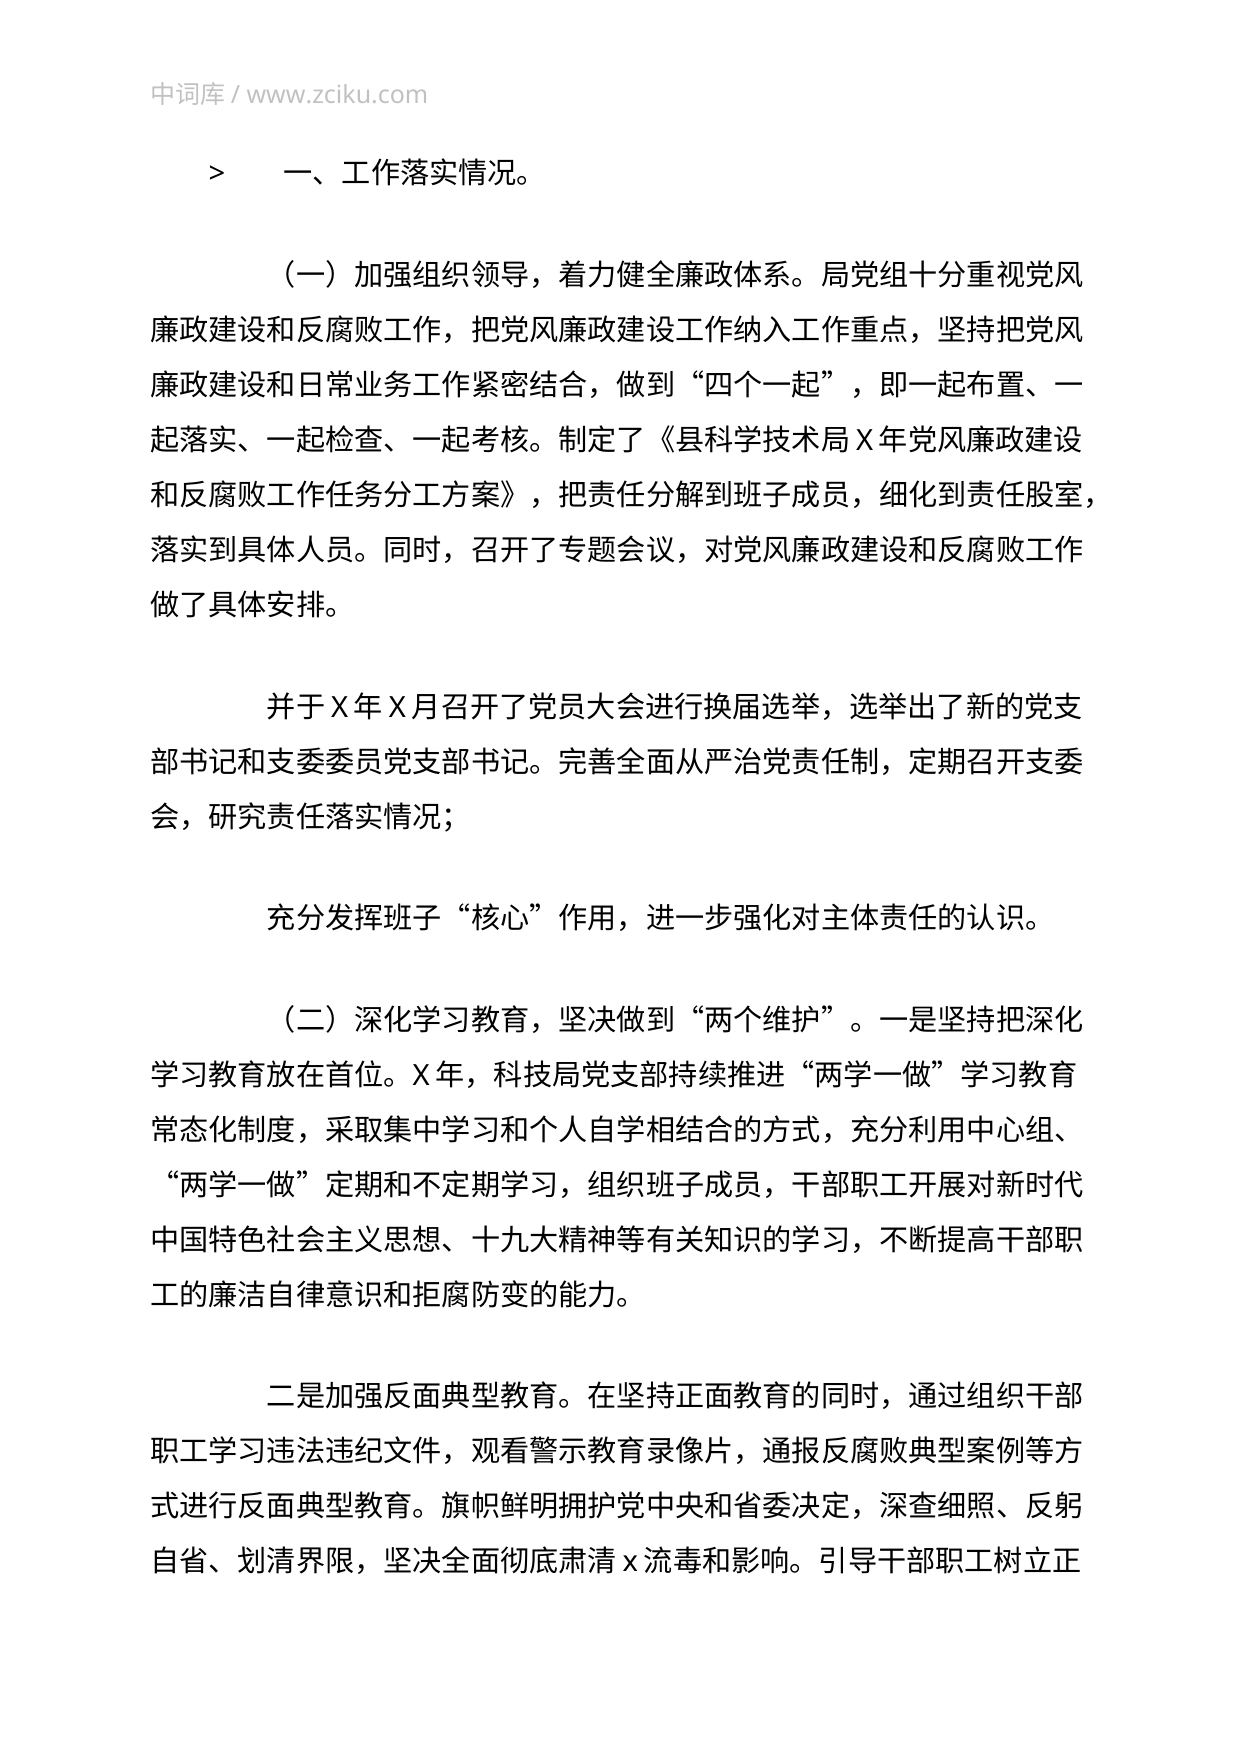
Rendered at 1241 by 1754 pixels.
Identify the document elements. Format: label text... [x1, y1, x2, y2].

text （一）加强组织领导，着力健全廉政体系。局党组十分重视党风廉政建设和反腐败工作，把党风廉政建设工作纳入工作重点，坚持把党风廉政建设和日常业务工作紧密结合，做到“四个一起”，即一起布置、一起落实、一起检查、一起考核。制定了《县科学技术局X年党风廉政建设和反腐败工作任务分工方案》，把责任分解到班子成员，细化到责任股室，落实到具体人员。同时，召开了专题会议，对党风廉政建设和反腐败工作做了具体安排。 [150, 252, 1090, 624]
text > 一、工作落实情况。 [150, 150, 1090, 192]
text 并于X年X月召开了党员大会进行换届选举，选举出了新的党支部书记和支委委员党支部书记。完善全面从严治党责任制，定期召开支委会，研究责任落实情况； [150, 683, 1090, 835]
text （二）深化学习教育，坚决做到“两个维护”。一是坚持把深化学习教育放在首位。X年，科技局党支部持续推进“两学一做”学习教育常态化制度，采取集中学习和个人自学相结合的方式，充分利用中心组、“两学一做”定期和不定期学习，组织班子成员，干部职工开展对新时代中国特色社会主义思想、十九大精神等有关知识的学习，不断提高干部职工的廉洁自律意识和拒腐防变的能力。 [150, 997, 1090, 1313]
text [150, 1373, 1090, 1580]
text 充分发挥班子“核心”作用，进一步强化对主体责任的认识。 [150, 895, 1090, 937]
